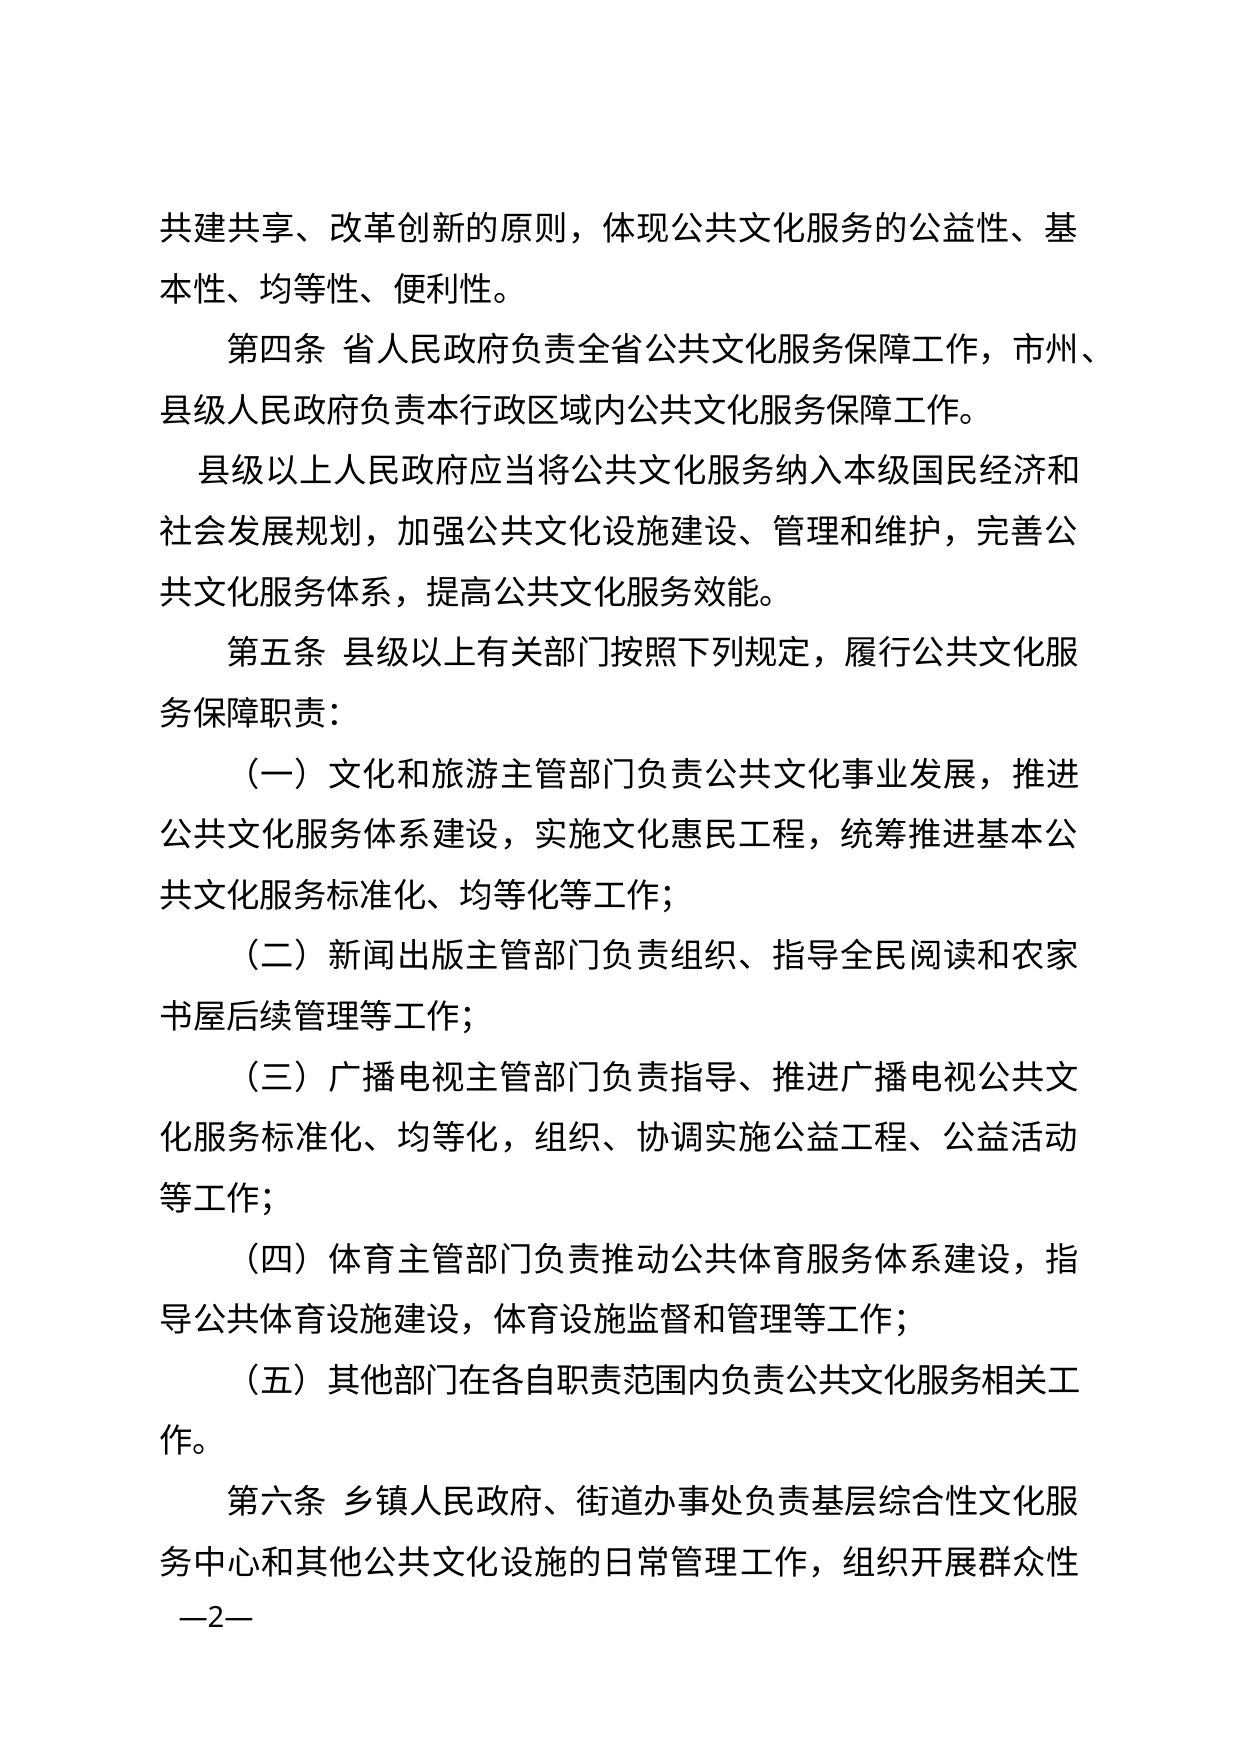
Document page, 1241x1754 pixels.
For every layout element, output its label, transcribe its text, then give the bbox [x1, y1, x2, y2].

text （一）文化和旅游主管部门负责公共文化事业发展，推进公共文化服务体系建设，实施文化惠民工程，统筹推进基本公共文化服务标准化、均等化等工作； [159, 741, 1081, 923]
text （二）新闻出版主管部门负责组织、指导全民阅读和农家书屋后续管理等工作； [159, 923, 1081, 1044]
text （三）广播电视主管部门负责指导、推进广播电视公共文化服务标准化、均等化，组织、协调实施公益工程、公益活动等工作； [159, 1044, 1081, 1226]
text 第五条 县级以上有关部门按照下列规定，履行公共文化服务保障职责： [159, 620, 1081, 741]
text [159, 1469, 1081, 1590]
text （四）体育主管部门负责推动公共体育服务体系建设，指导公共体育设施建设，体育设施监督和管理等工作； [159, 1226, 1081, 1347]
text 县级以上人民政府应当将公共文化服务纳入本级国民经济和社会发展规划，加强公共文化设施建设、管理和维护，完善公共文化服务体系，提高公共文化服务效能。 [159, 438, 1081, 620]
text 第四条 省人民政府负责全省公共文化服务保障工作，市州、县级人民政府负责本行政区域内公共文化服务保障工作。 [159, 317, 1081, 438]
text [159, 196, 1081, 317]
text （五）其他部门在各自职责范围内负责公共文化服务相关工作。 [159, 1347, 1081, 1469]
